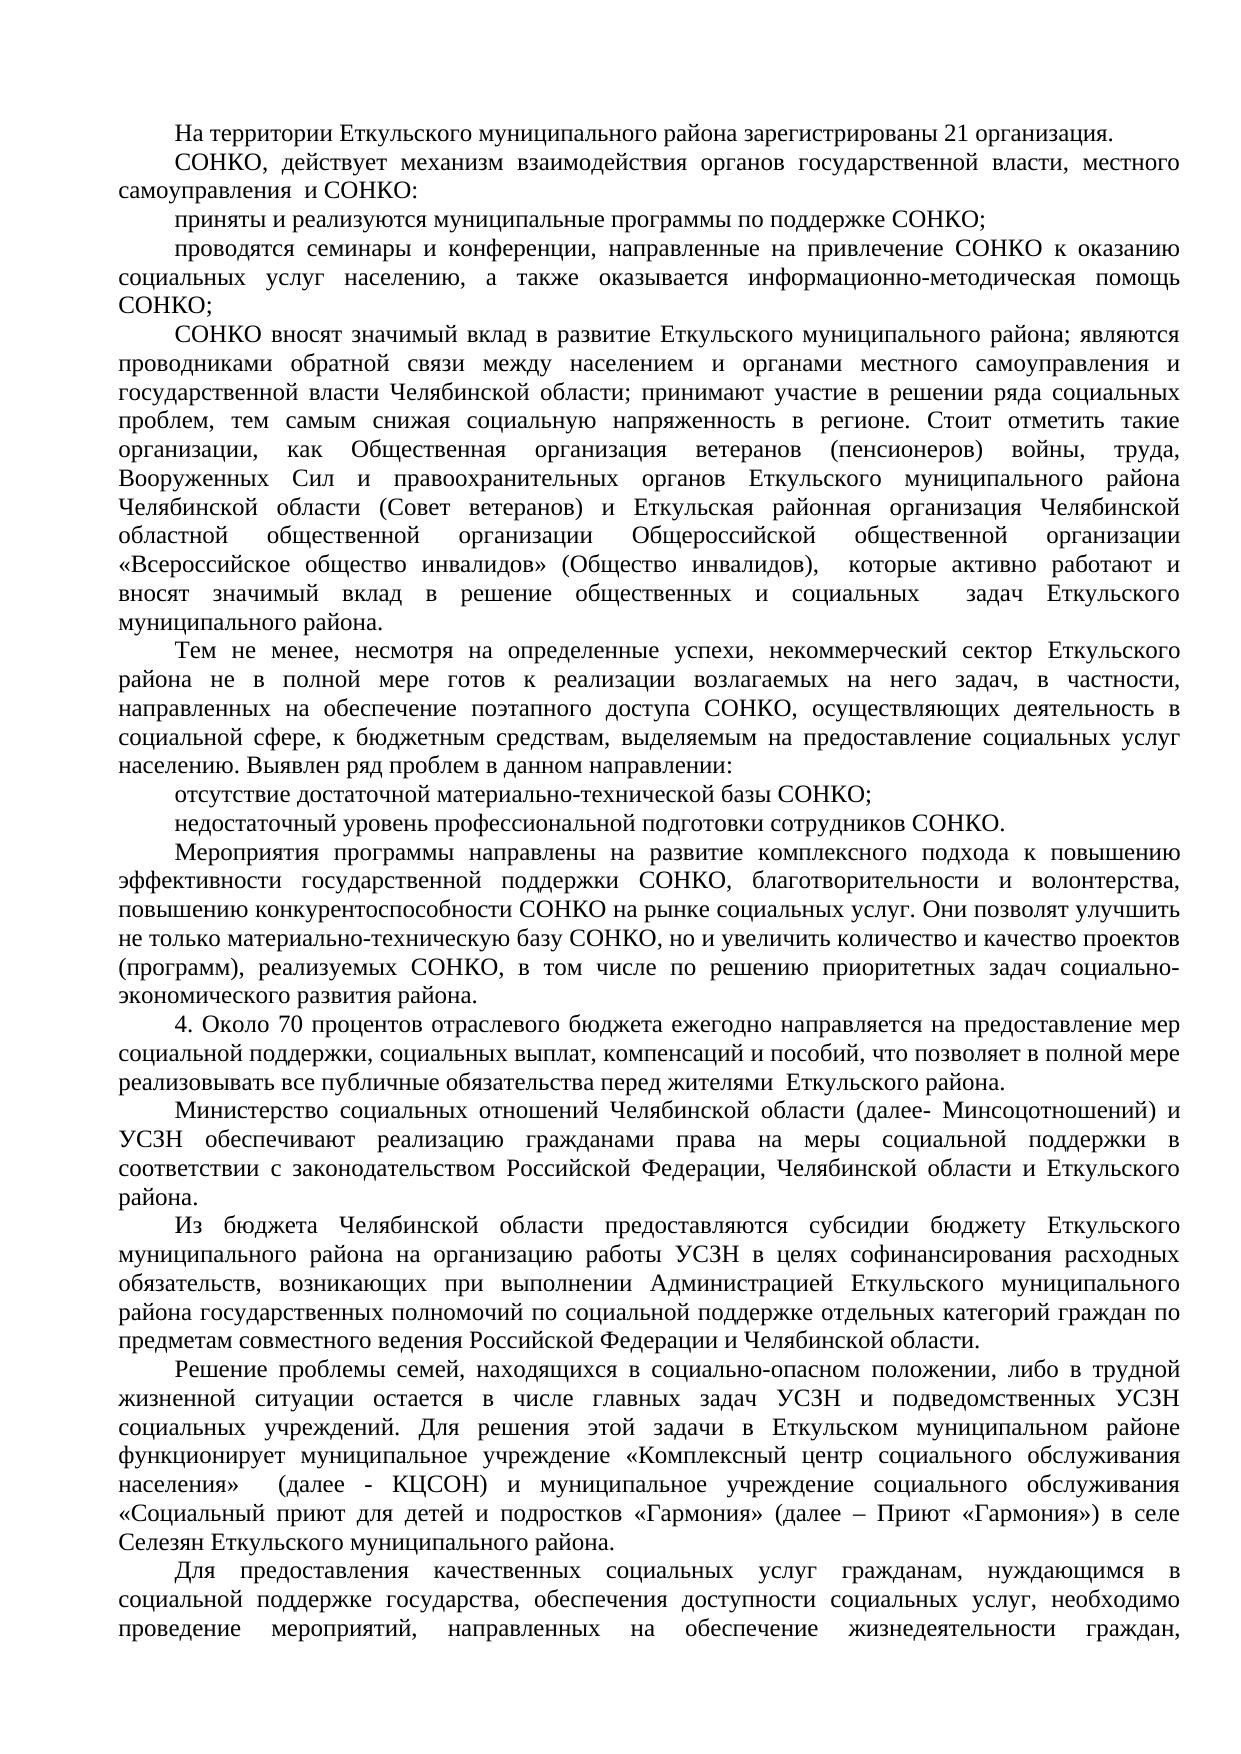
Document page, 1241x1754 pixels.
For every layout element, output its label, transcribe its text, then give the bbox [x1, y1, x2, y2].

text недостаточный уровень профессиональной подготовки сотрудников СОНКО. [118, 808, 1181, 837]
text СОНКО, действует механизм взаимодействия органов государственной власти, местного самоуправления и СОНКО: [118, 147, 1181, 204]
text 4. Около 70 процентов отраслевого бюджета ежегодно направляется на предоставление мер социальной поддержки, социальных выплат, компенсаций и пособий, что позволяет в полной мере реализовывать все публичные обязательства перед жителями Еткульского района. [118, 1009, 1181, 1096]
text Министерство социальных отношений Челябинской области (далее- Минсоцотношений) и УСЗН обеспечивают реализацию гражданами права на меры социальной поддержки в соответствии с законодательством Российской Федерации, Челябинской области и Еткульского района. [118, 1096, 1181, 1211]
text проводятся семинары и конференции, направленные на привлечение СОНКО к оказанию социальных услуг населению, а также оказывается информационно-методическая помощь СОНКО; [118, 233, 1181, 319]
text Тем не менее, несмотря на определенные успехи, некоммерческий сектор Еткульского района не в полной мере готов к реализации возлагаемых на него задач, в частности, направленных на обеспечение поэтапного доступа СОНКО, осуществляющих деятельность в социальной сфере, к бюджетным средствам, выделяемым на предоставление социальных услуг населению. Выявлен ряд проблем в данном направлении: [118, 636, 1181, 779]
text Решение проблемы семей, находящихся в социально-опасном положении, либо в трудной жизненной ситуации остается в числе главных задач УСЗН и подведомственных УСЗН социальных учреждений. Для решения этой задачи в Еткульском муниципальном районе функционирует муниципальное учреждение «Комплексный центр социального обслуживания населения» (далее - КЦСОН) и муниципальное учреждение социального обслуживания «Социальный приют для детей и подростков «Гармония» (далее – Приют «Гармония») в селе Селезян Еткульского муниципального района. [118, 1354, 1181, 1556]
text Мероприятия программы направлены на развитие комплексного подхода к повышению эффективности государственной поддержки СОНКО, благотворительности и волонтерства, повышению конкурентоспособности СОНКО на рынке социальных услуг. Они позволят улучшить не только материально-техническую базу СОНКО, но и увеличить количество и качество проектов (программ), реализуемых СОНКО, в том числе по решению приоритетных задач социально-экономического развития района. [118, 837, 1181, 1009]
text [118, 1556, 1181, 1642]
text На территории Еткульского муниципального района зарегистрированы 21 организация. [118, 118, 1181, 147]
text отсутствие достаточной материально-технической базы СОНКО; [118, 779, 1181, 808]
text СОНКО вносят значимый вклад в развитие Еткульского муниципального района; являются проводниками обратной связи между населением и органами местного самоуправления и государственной власти Челябинской области; принимают участие в решении ряда социальных проблем, тем самым снижая социальную напряженность в регионе. Стоит отметить такие организации, как Общественная организация ветеранов (пенсионеров) войны, труда, Вооруженных Сил и правоохранительных органов Еткульского муниципального района Челябинской области (Совет ветеранов) и Еткульская районная организация Челябинской областной общественной организации Общероссийской общественной организации «Всероссийское общество инвалидов» (Общество инвалидов), которые активно работают и вносят значимый вклад в решение общественных и социальных задач Еткульского муниципального района. [118, 319, 1181, 636]
text приняты и реализуются муниципальные программы по поддержке СОНКО; [118, 204, 1181, 233]
text Из бюджета Челябинской области предоставляются субсидии бюджету Еткульского муниципального района на организацию работы УСЗН в целях софинансирования расходных обязательств, возникающих при выполнении Администрацией Еткульского муниципального района государственных полномочий по социальной поддержке отдельных категорий граждан по предметам совместного ведения Российской Федерации и Челябинской области. [118, 1211, 1181, 1354]
